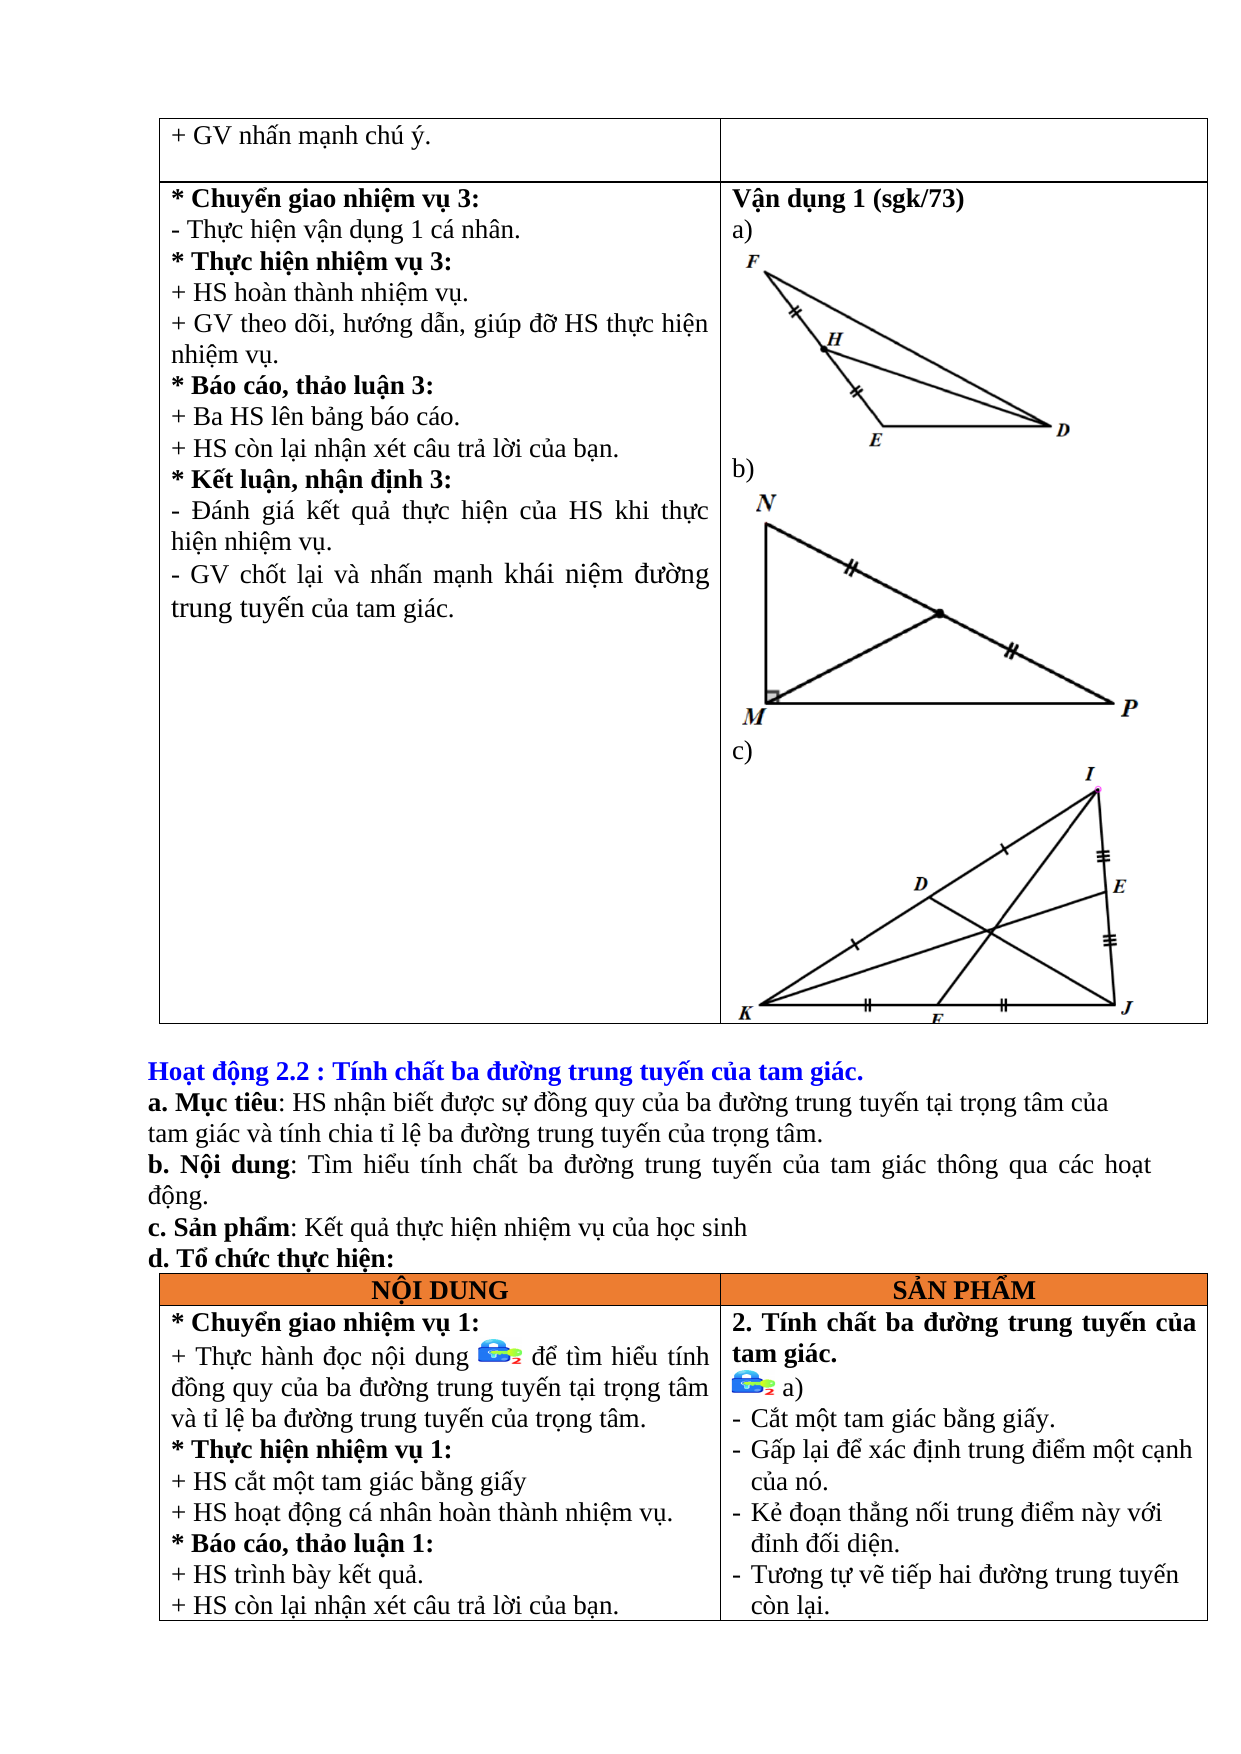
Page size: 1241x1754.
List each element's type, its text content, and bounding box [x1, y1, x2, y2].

text c. Sản phẩm: Kết quả thực hiện nhiệm vụ của học sinh [148, 1211, 1152, 1242]
picture [731, 765, 1137, 1023]
picture [731, 1368, 776, 1397]
picture [731, 483, 1145, 734]
picture [478, 1337, 523, 1366]
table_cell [160, 1306, 720, 1620]
text d. Tổ chức thực hiện: [148, 1242, 1152, 1273]
text a. Mục tiêu: HS nhận biết được sự đồng quy của ba đường trung tuyến tại trọng tâm của tam giác và tính chia tỉ lệ ba đường trung tuyến của trọng tâm. [148, 1086, 1152, 1148]
table_header NỘI DUNG [160, 1274, 720, 1305]
text Hoạt động 2.2 : Tính chất ba đường trung tuyến của tam giác. [148, 1055, 1152, 1086]
picture [738, 244, 1080, 453]
text b. Nội dung: Tìm hiểu tính chất ba đường trung tuyến của tam giác thông qua các hoạt động. [148, 1148, 1152, 1211]
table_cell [721, 119, 1207, 181]
table_cell * Chuyển giao nhiệm vụ 3: - Thực hiện vận dụng 1 cá nhân. * Thực hiện nhiệm vụ 3: + HS hoàn thành nhiệm vụ. + GV theo dõi, hướng dẫn, giúp đỡ HS thực hiện nhiệm vụ. * Báo cáo, thảo luận 3: + Ba HS lên bảng báo cáo. + HS còn lại nhận xét câu trả lời của bạn. * Kết luận, nhận định 3: - Đánh giá kết quả thực hiện của HS khi thực hiện nhiệm vụ. - GV chốt lại và nhấn mạnh khái niệm đường trung tuyến của tam giác. [160, 183, 720, 1023]
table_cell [160, 119, 720, 181]
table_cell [721, 1306, 1207, 1620]
table_cell Vận dụng 1 (sgk/73) a) b) c) [721, 183, 1207, 1023]
table_header SẢN PHẨM [721, 1274, 1207, 1305]
